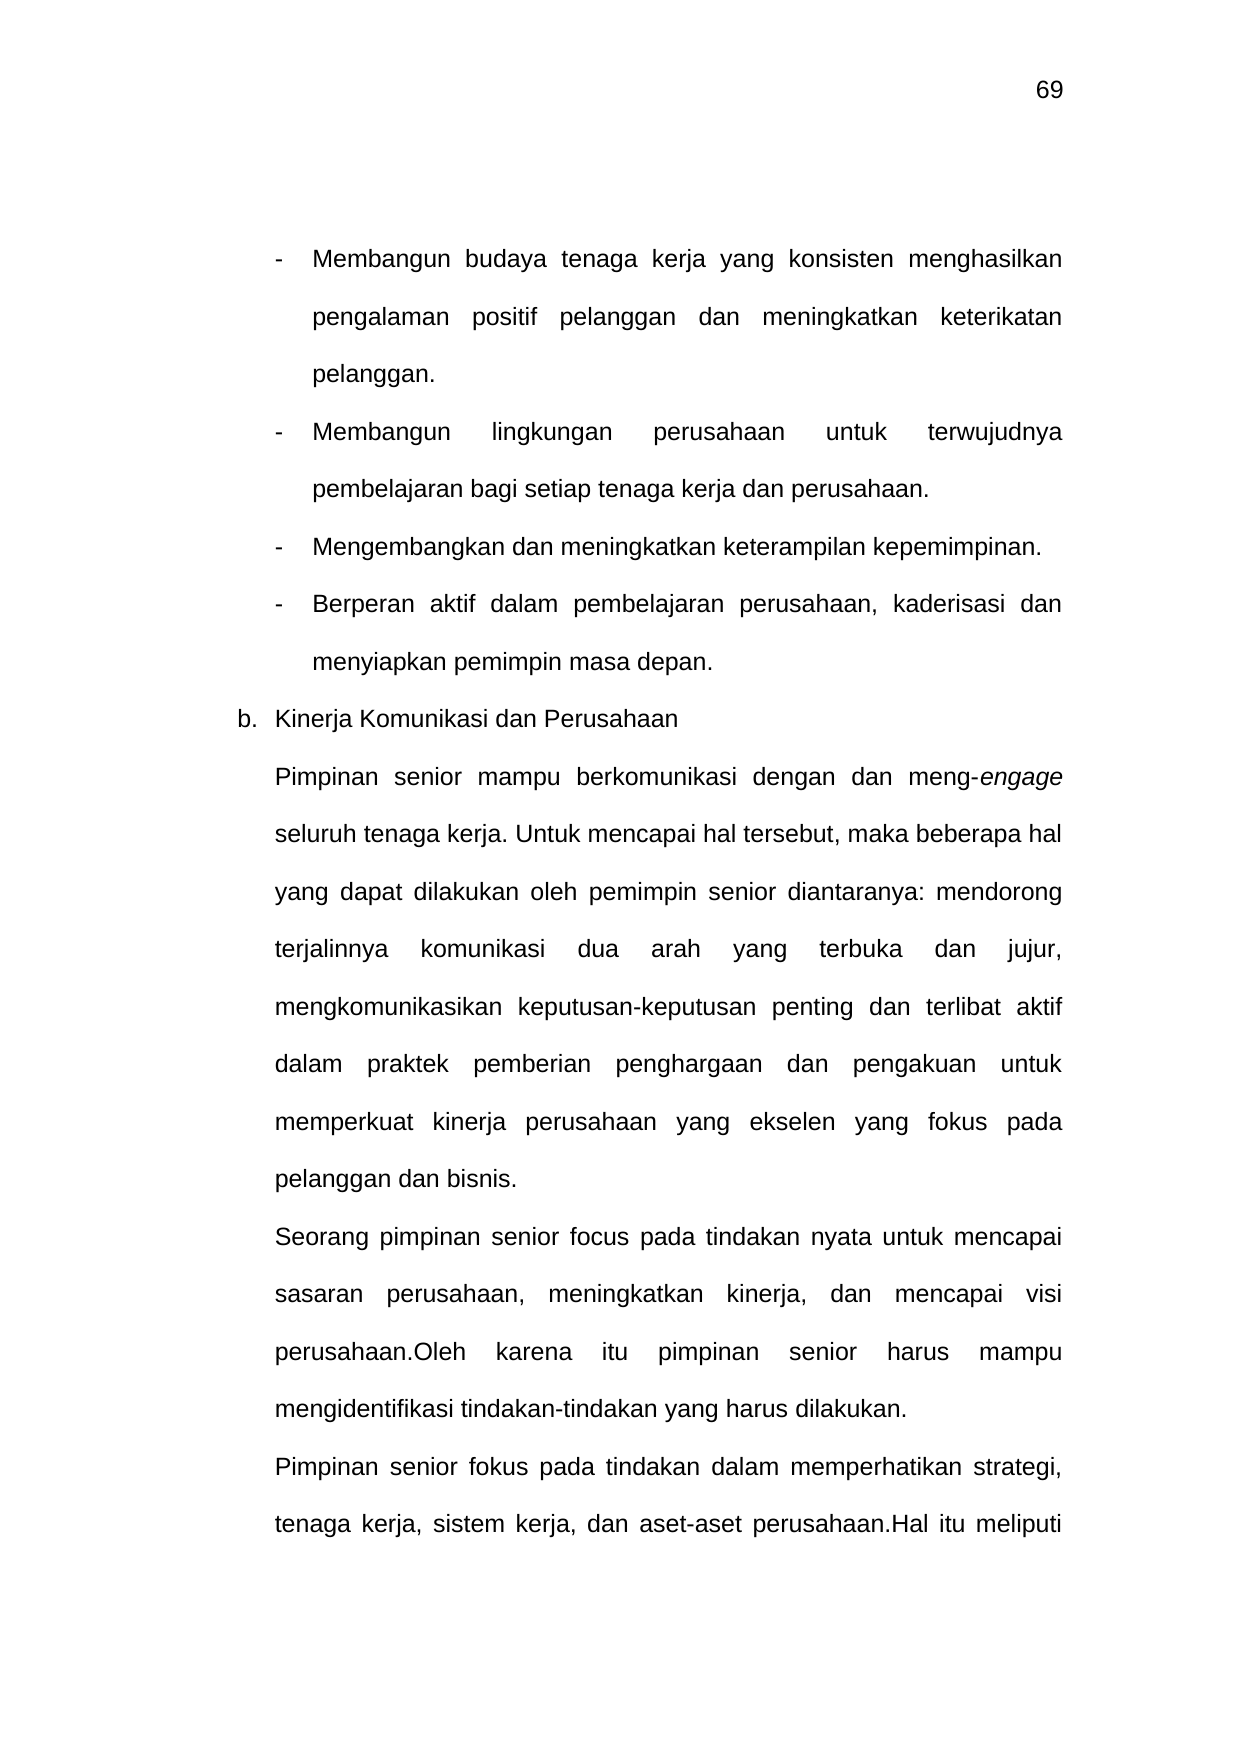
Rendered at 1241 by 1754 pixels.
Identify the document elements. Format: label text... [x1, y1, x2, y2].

list Berperan aktif dalam pembelajaran perusahaan, kaderisasi dan menyiapkan pemimpin masa depan. [274, 589, 1063, 676]
list Seorang pimpinan senior focus pada tindakan nyata untuk mencapai sasaran perusahaan, meningkatkan kinerja, dan mencapai visi perusahaan.Oleh karena itu pimpinan senior harus mampu mengidentifikasi tindakan-tindakan yang harus dilakukan. [274, 1222, 1063, 1423]
list Mengembangkan dan meningkatkan keterampilan kepemimpinan. [274, 532, 1063, 561]
list Membangun lingkungan perusahaan untuk terwujudnya pembelajaran bagi setiap tenaga kerja dan perusahaan. [274, 417, 1063, 503]
list Membangun budaya tenaga kerja yang konsisten menghasilkan pengalaman positif pelanggan dan meningkatkan keterikatan pelanggan. [274, 244, 1063, 388]
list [274, 1452, 1063, 1538]
list Kinerja Komunikasi dan Perusahaan [237, 704, 1063, 733]
list Pimpinan senior mampu berkomunikasi dengan dan meng-engage seluruh tenaga kerja. Untuk mencapai hal tersebut, maka beberapa hal yang dapat dilakukan oleh pemimpin senior diantaranya: mendorong terjalinnya komunikasi dua arah yang terbuka dan jujur, mengkomunikasikan keputusan-keputusan penting dan terlibat aktif dalam praktek pemberian penghargaan dan pengakuan untuk memperkuat kinerja perusahaan yang ekselen yang fokus pada pelanggan dan bisnis. [274, 762, 1063, 1193]
